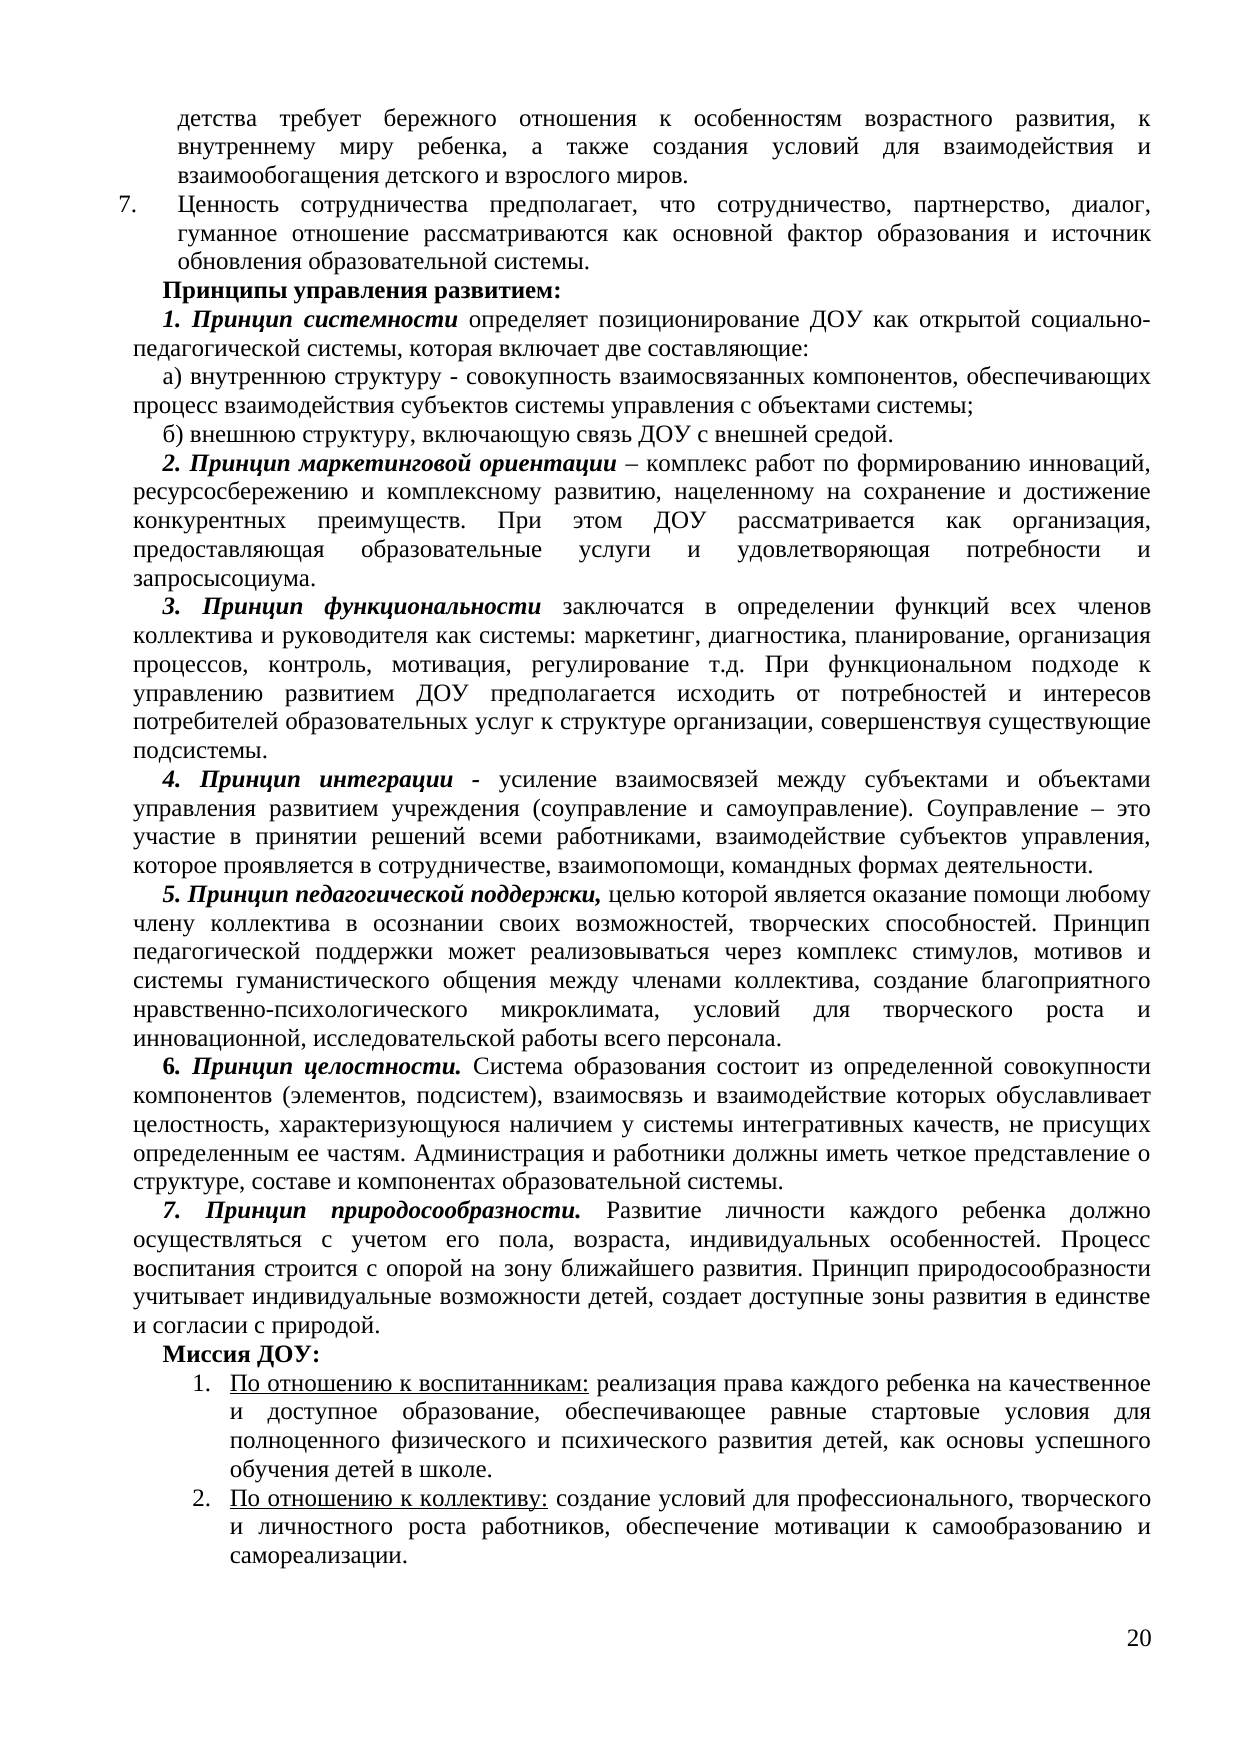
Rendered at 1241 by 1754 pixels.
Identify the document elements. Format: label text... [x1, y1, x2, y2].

text 1. Принцип системности определяет позиционирование ДОУ как открытой социально-педагогической системы, которая включает две составляющие: [133, 304, 1152, 361]
text а) внутреннюю структуру - совокупность взаимосвязанных компонентов, обеспечивающих процесс взаимодействия субъектов системы управления с объектами системы; [133, 361, 1152, 419]
text 4. Принцип интеграции - усиление взаимосвязей между субъектами и объектами управления развитием учреждения (соуправление и самоуправление). Соуправление – это участие в принятии решений всеми работниками, взаимодействие субъектов управления, которое проявляется в сотрудничестве, взаимопомощи, командных формах деятельности. [133, 764, 1152, 879]
list По отношению к коллективу: создание условий для профессионального, творческого и личностного роста работников, обеспечение мотивации к самообразованию и самореализации. [192, 1483, 1152, 1569]
text б) внешнюю структуру, включающую связь ДОУ с внешней средой. [133, 419, 1152, 448]
text Принципы управления развитием: [133, 275, 1152, 304]
text 5. Принцип педагогической поддержки, целью которой является оказание помощи любому члену коллектива в осознании своих возможностей, творческих способностей. Принцип педагогической поддержки может реализовываться через комплекс стимулов, мотивов и системы гуманистического общения между членами коллектива, создание благоприятного нравственно-психологического микроклимата, условий для творческого роста и инновационной, исследовательской работы всего персонала. [133, 879, 1152, 1051]
text 7. Принцип природосообразности. Развитие личности каждого ребенка должно осуществляться с учетом его пола, возраста, индивидуальных особенностей. Процесс воспитания строится с опорой на зону ближайшего развития. Принцип природосообразности учитывает индивидуальные возможности детей, создает доступные зоны развития в единстве и согласии с природой. [133, 1195, 1152, 1339]
list Ценность сотрудничества предполагает, что сотрудничество, партнерство, диалог, гуманное отношение рассматриваются как основной фактор образования и источник обновления образовательной системы. [118, 189, 1152, 275]
list По отношению к воспитанникам: реализация права каждого ребенка на качественное и доступное образование, обеспечивающее равные стартовые условия для полноценного физического и психического развития детей, как основы успешного обучения детей в школе. [192, 1368, 1152, 1483]
text 2. Принцип маркетинговой ориентации – комплекс работ по формированию инноваций, ресурсосбережению и комплексному развитию, нацеленному на сохранение и достижение конкурентных преимуществ. При этом ДОУ рассматривается как организация, предоставляющая образовательные услуги и удовлетворяющая потребности и запросысоциума. [133, 448, 1152, 591]
text 6. Принцип целостности. Система образования состоит из определенной совокупности компонентов (элементов, подсистем), взаимосвязь и взаимодействие которых обуславливает целостность, характеризующуюся наличием у системы интегративных качеств, не присущих определенным ее частям. Администрация и работники должны иметь четкое представление о структуре, составе и компонентах образовательной системы. [133, 1051, 1152, 1195]
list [118, 103, 1152, 189]
text Миссия ДОУ: [133, 1339, 1152, 1368]
text 3. Принцип функциональности заключатся в определении функций всех членов коллектива и руководителя как системы: маркетинг, диагностика, планирование, организация процессов, контроль, мотивация, регулирование т.д. При функциональном подходе к управлению развитием ДОУ предполагается исходить от потребностей и интересов потребителей образовательных услуг к структуре организации, совершенствуя существующие подсистемы. [133, 591, 1152, 764]
